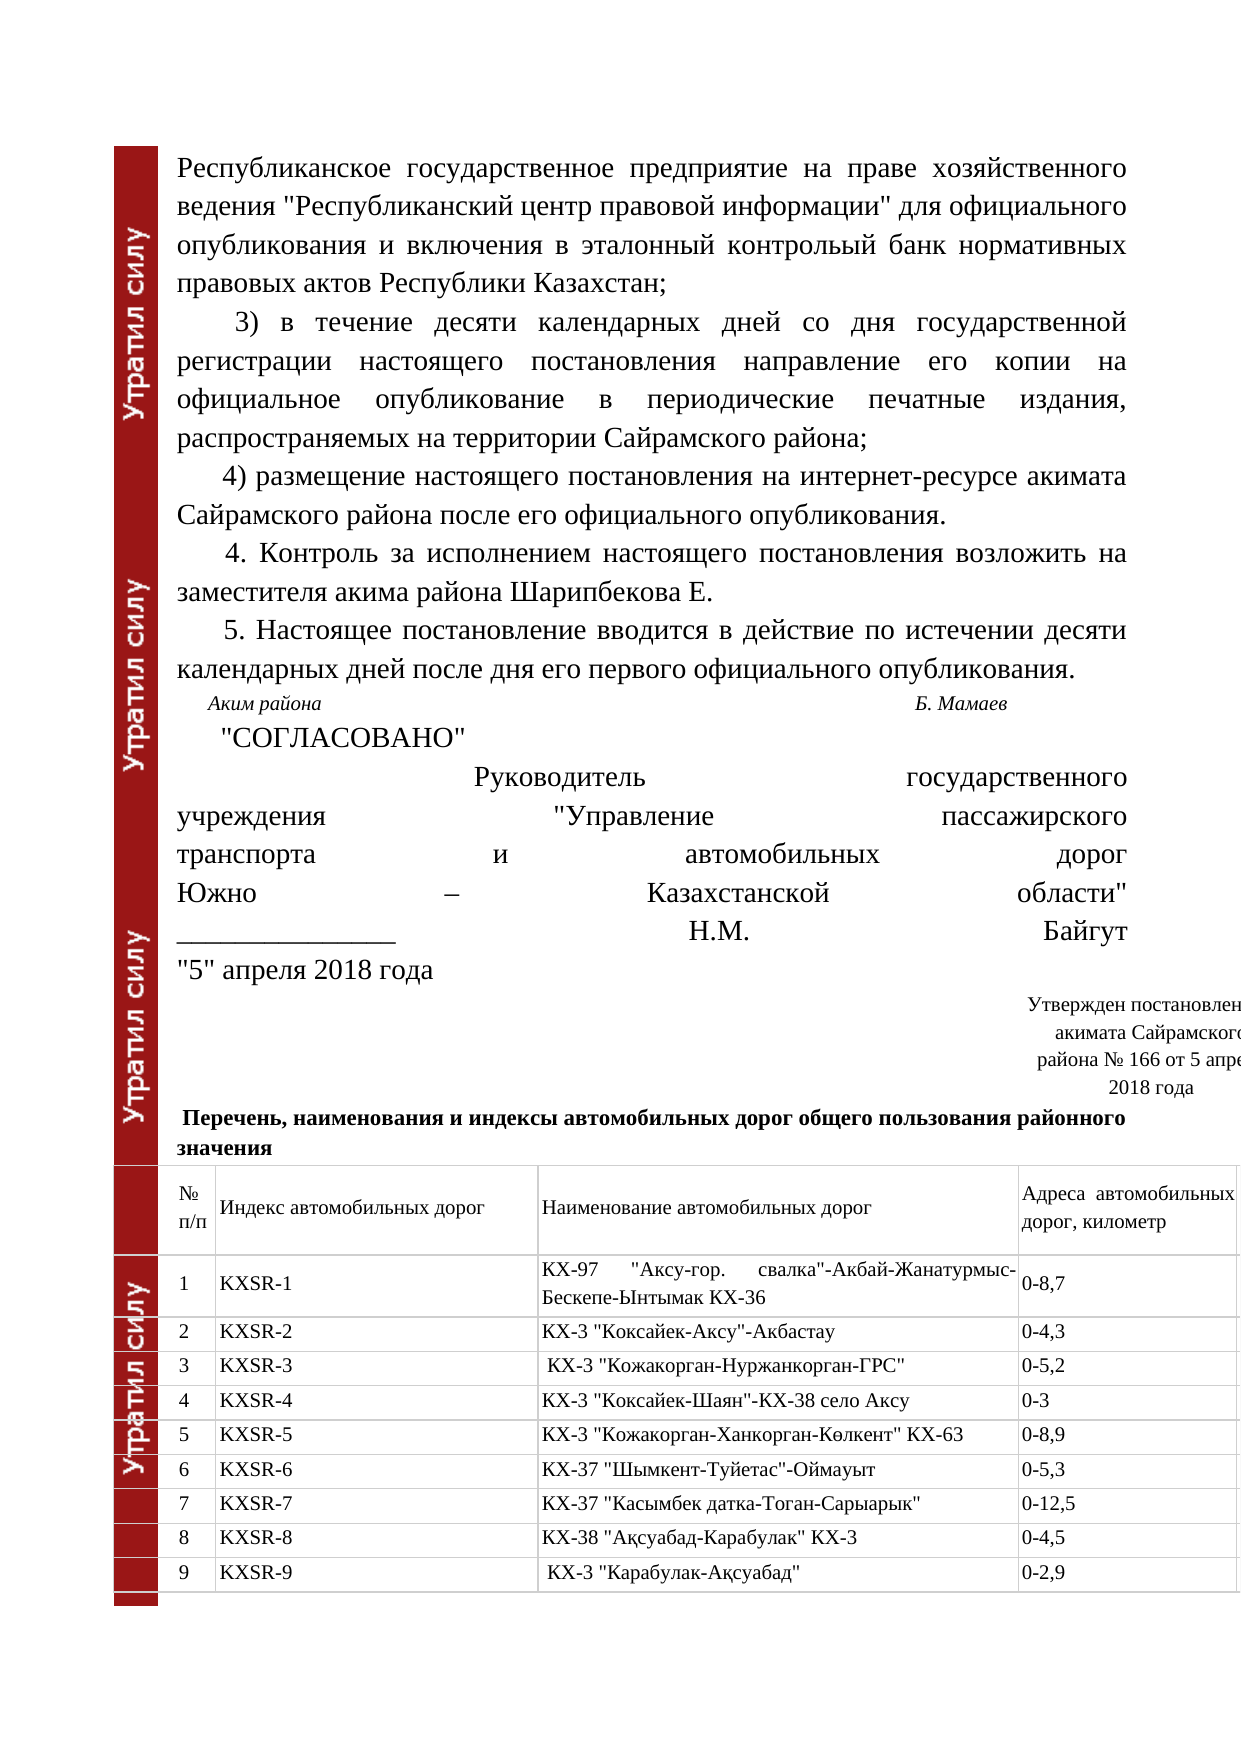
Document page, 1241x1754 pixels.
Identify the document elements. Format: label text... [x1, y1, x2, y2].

table_cell 0-2,9 [1019, 1558, 1236, 1591]
table_cell KXSR-6 [216, 1455, 537, 1488]
picture [114, 453, 158, 458]
table_cell KXSR-7 [216, 1489, 537, 1522]
table_cell KXSR-2 [216, 1318, 537, 1351]
table_cell 8 [114, 1524, 215, 1557]
table_cell 5 [114, 1421, 215, 1454]
table_cell 0-3 [1019, 1386, 1236, 1419]
table_cell 2 [114, 1318, 215, 1351]
table_cell 0-5,3 [1019, 1455, 1236, 1488]
table_cell КХ-3 "Коксайек-Аксу"-Акбастау [539, 1318, 1018, 1351]
picture [114, 146, 158, 150]
picture [114, 607, 158, 612]
table_cell KXSR-5 [216, 1421, 537, 1454]
table_cell 0-8,9 [1019, 1421, 1236, 1454]
text 4) размещение настоящего постановления на интернет-ресурсе акимата Сайрамского района после его официального опубликования. [112, 458, 1128, 530]
table_cell KXSR-8 [216, 1524, 537, 1557]
table_cell 0-8,7 [1019, 1256, 1236, 1316]
picture [114, 754, 158, 759]
table_cell KXSR-1 [216, 1256, 537, 1316]
text 4. Контроль за исполнением настоящего постановления возложить на заместителя акима района Шарипбекова Е. [112, 535, 1128, 607]
picture [114, 1593, 158, 1606]
table_cell 6 [114, 1455, 215, 1488]
table_cell КХ-37 "Шымкент-Туйетас"-Оймауыт [539, 1455, 1018, 1488]
table_cell KXSR-3 [216, 1352, 537, 1385]
table_cell 7 [114, 1489, 215, 1522]
text 3) в течение десяти календарных дней со дня государственной регистрации настоящего постановления направление его копии на официальное опубликование в периодические печатные издания, распространяемых на территории Сайрамского района; [112, 304, 1128, 453]
text 5. Настоящее постановление вводится в действие по истечении десяти календарных дней после дня его первого официального опубликования. [112, 612, 1128, 684]
picture [114, 684, 158, 690]
table_cell 0-4,3 [1019, 1318, 1236, 1351]
picture [114, 299, 158, 304]
table_header № п/п [114, 1166, 215, 1254]
table_cell 0-5,2 [1019, 1352, 1236, 1385]
table_cell 4 [114, 1386, 215, 1419]
table_cell 0-12,5 [1019, 1489, 1236, 1522]
table_cell КХ-3 "Коксайек-Шаян"-КХ-38 село Аксу [539, 1386, 1018, 1419]
table_header Б. Мамаев [913, 690, 1240, 721]
table_header Аким района [101, 690, 913, 721]
table_cell 3 [114, 1352, 215, 1385]
picture [114, 530, 158, 535]
table_cell КХ-3 "Кожакорган-Ханкорган-Көлкент" КХ-63 [539, 1421, 1018, 1454]
picture [114, 1161, 158, 1165]
table_header Индекс автомобильных дорог [216, 1166, 537, 1254]
picture [114, 985, 158, 990]
table_cell KXSR-9 [216, 1558, 537, 1591]
table_cell KXSR-4 [216, 1386, 537, 1419]
table_cell КХ-3 "Карабулак-Ақсуабад" [539, 1558, 1018, 1591]
table_header [101, 990, 912, 1104]
table_cell КХ-38 "Ақсуабад-Карабулак" КХ-3 [539, 1524, 1018, 1557]
table_cell КХ-37 "Касымбек датка-Тоган-Сарыарык" [539, 1489, 1018, 1522]
text Перечень, наименования и индексы автомобильных дорог общего пользования районного значения [112, 1104, 1128, 1161]
table_cell 0-4,5 [1019, 1524, 1236, 1557]
text Руководитель государственного учреждения "Управление пассажирского транспорта и автомобильных дорог Южно – Казахстанской области" _______________ Н.М. Байгут "5" апреля 2018 года [112, 759, 1128, 985]
table_cell 1 [114, 1256, 215, 1316]
table_header Наименование автомобильных дорог [539, 1166, 1018, 1254]
table_header Утвержден постановлением акимата Сайрамского района № 166 от 5 апреля 2018 года [912, 990, 1240, 1104]
table_cell 9 [114, 1558, 215, 1591]
table_header Адреса автомобильных дорог, километр [1019, 1166, 1236, 1254]
text "СОГЛАСОВАНО" [112, 721, 1128, 754]
table_cell КХ-97 "Аксу-гор. свалка"-Акбай-Жанатурмыс-Бескепе-Ынтымак КХ-36 [539, 1256, 1018, 1316]
table_cell КХ-3 "Кожакорган-Нуржанкорган-ГРС" [539, 1352, 1018, 1385]
